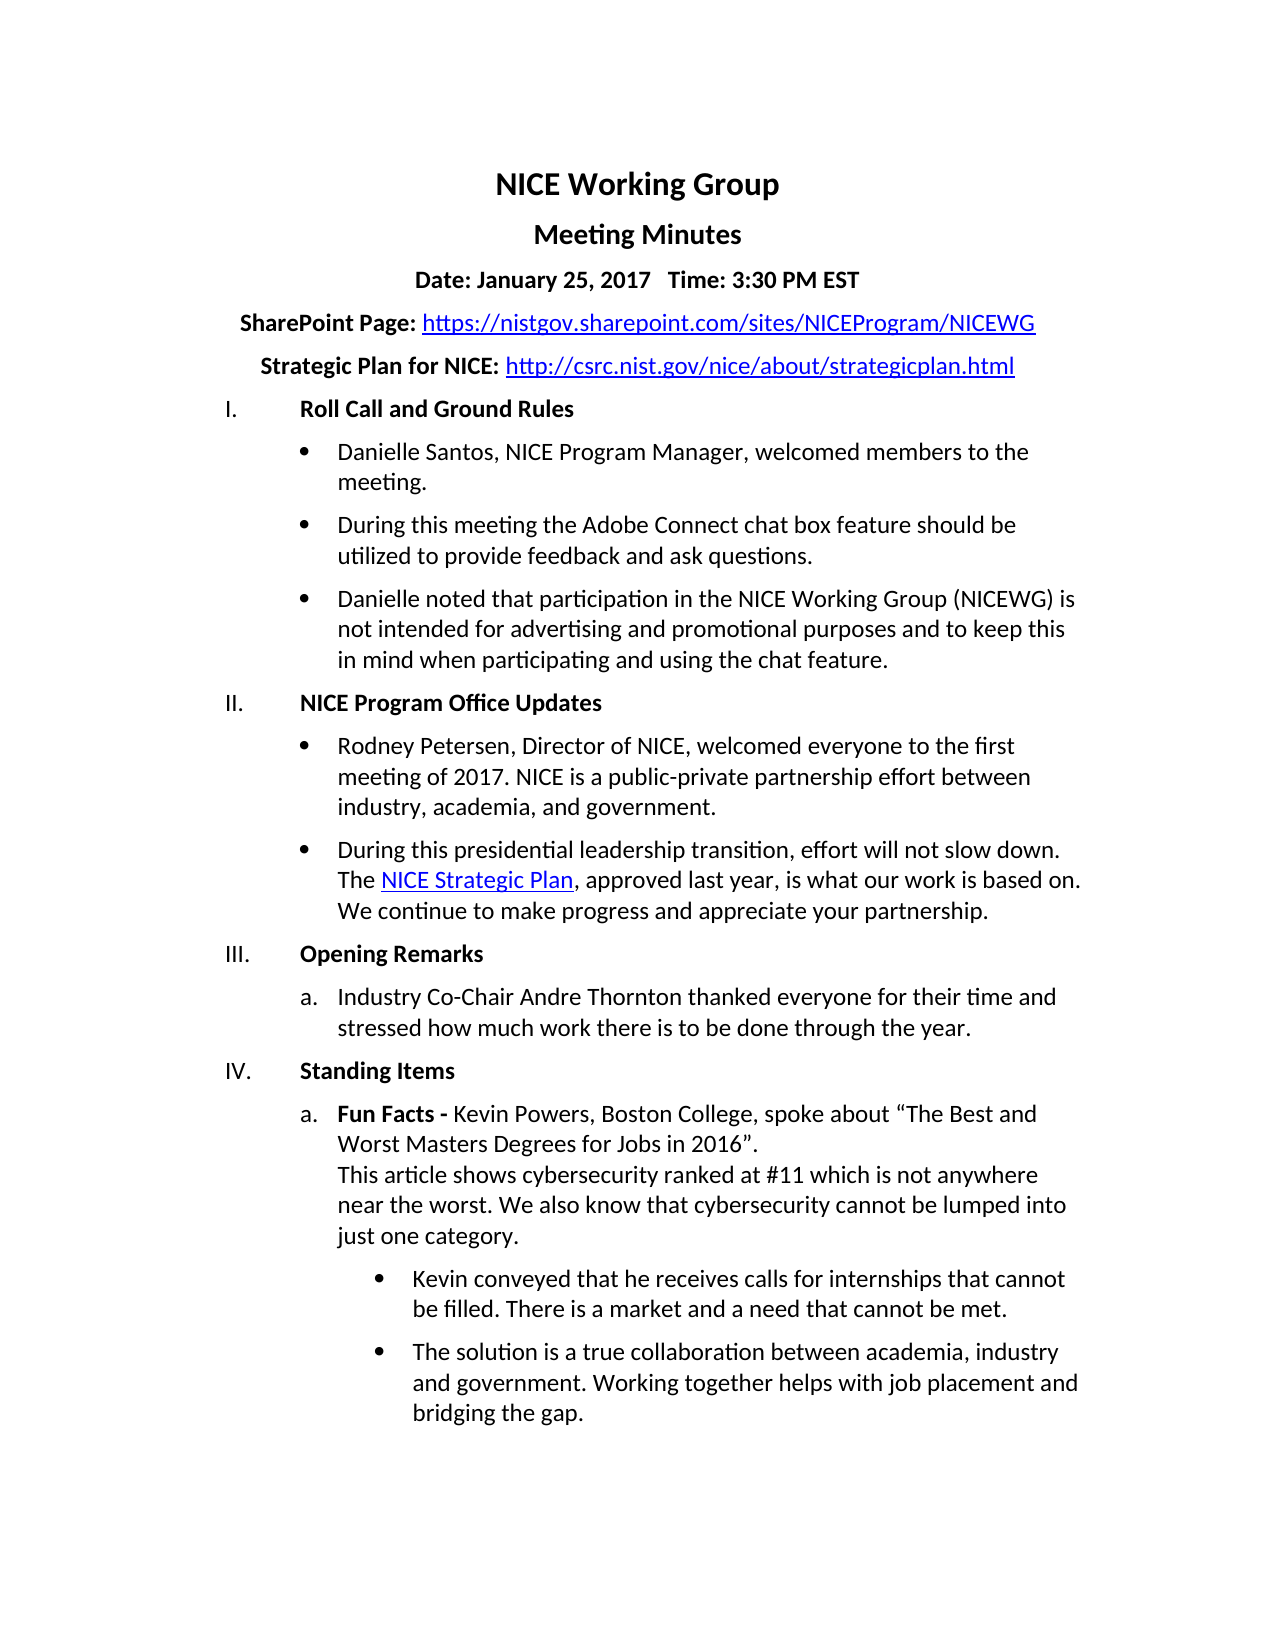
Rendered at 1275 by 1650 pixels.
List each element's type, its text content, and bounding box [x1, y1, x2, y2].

list Opening Remarks [225, 938, 1087, 969]
text SharePoint Page: https://nistgov.sharepoint.com/sites/NICEProgram/NICEWG [187, 307, 1087, 337]
text Strategic Plan for NICE: http://csrc.nist.gov/nice/about/strategicplan.html [187, 350, 1087, 380]
list During this meeting the Adobe Connect chat box feature should be utilized to provide feedback and ask questions. [300, 509, 1087, 571]
list The solution is a true collaboration between academia, industry and government. Working together helps with job placement and bridging the gap. [375, 1336, 1087, 1428]
list NICE Program Office Updates [225, 687, 1087, 718]
list Rodney Petersen, Director of NICE, welcomed everyone to the first meeting of 2017. NICE is a public-private partnership effort between industry, academia, and government. [300, 730, 1087, 822]
list Industry Co-Chair Andre Thornton thanked everyone for their time and stressed how much work there is to be done through the year. [300, 981, 1087, 1042]
list Standing Items [225, 1055, 1087, 1085]
list During this presidential leadership transition, effort will not slow down. The NICE Strategic Plan, approved last year, is what our work is based on. We continue to make progress and appreciate your partnership. [300, 834, 1087, 926]
text Date: January 25, 2017 Time: 3:30 PM EST [187, 264, 1087, 294]
list Fun Facts - Kevin Powers, Boston College, spoke about “The Best and Worst Masters Degrees for Jobs in 2016”. This article shows cybersecurity ranked at #11 which is not anywhere near the worst. We also know that cybersecurity cannot be lumped into just one category. [300, 1098, 1087, 1250]
list Danielle noted that participation in the NICE Working Group (NICEWG) is not intended for advertising and promotional purposes and to keep this in mind when participating and using the chat feature. [300, 583, 1087, 674]
list Roll Call and Ground Rules [225, 393, 1087, 423]
text NICE Working Group [187, 162, 1087, 203]
list Kevin conveyed that he receives calls for internships that cannot be filled. There is a market and a need that cannot be met. [375, 1263, 1087, 1324]
list Danielle Santos, NICE Program Manager, welcomed members to the meeting. [300, 436, 1087, 497]
text Meeting Minutes [187, 216, 1087, 251]
